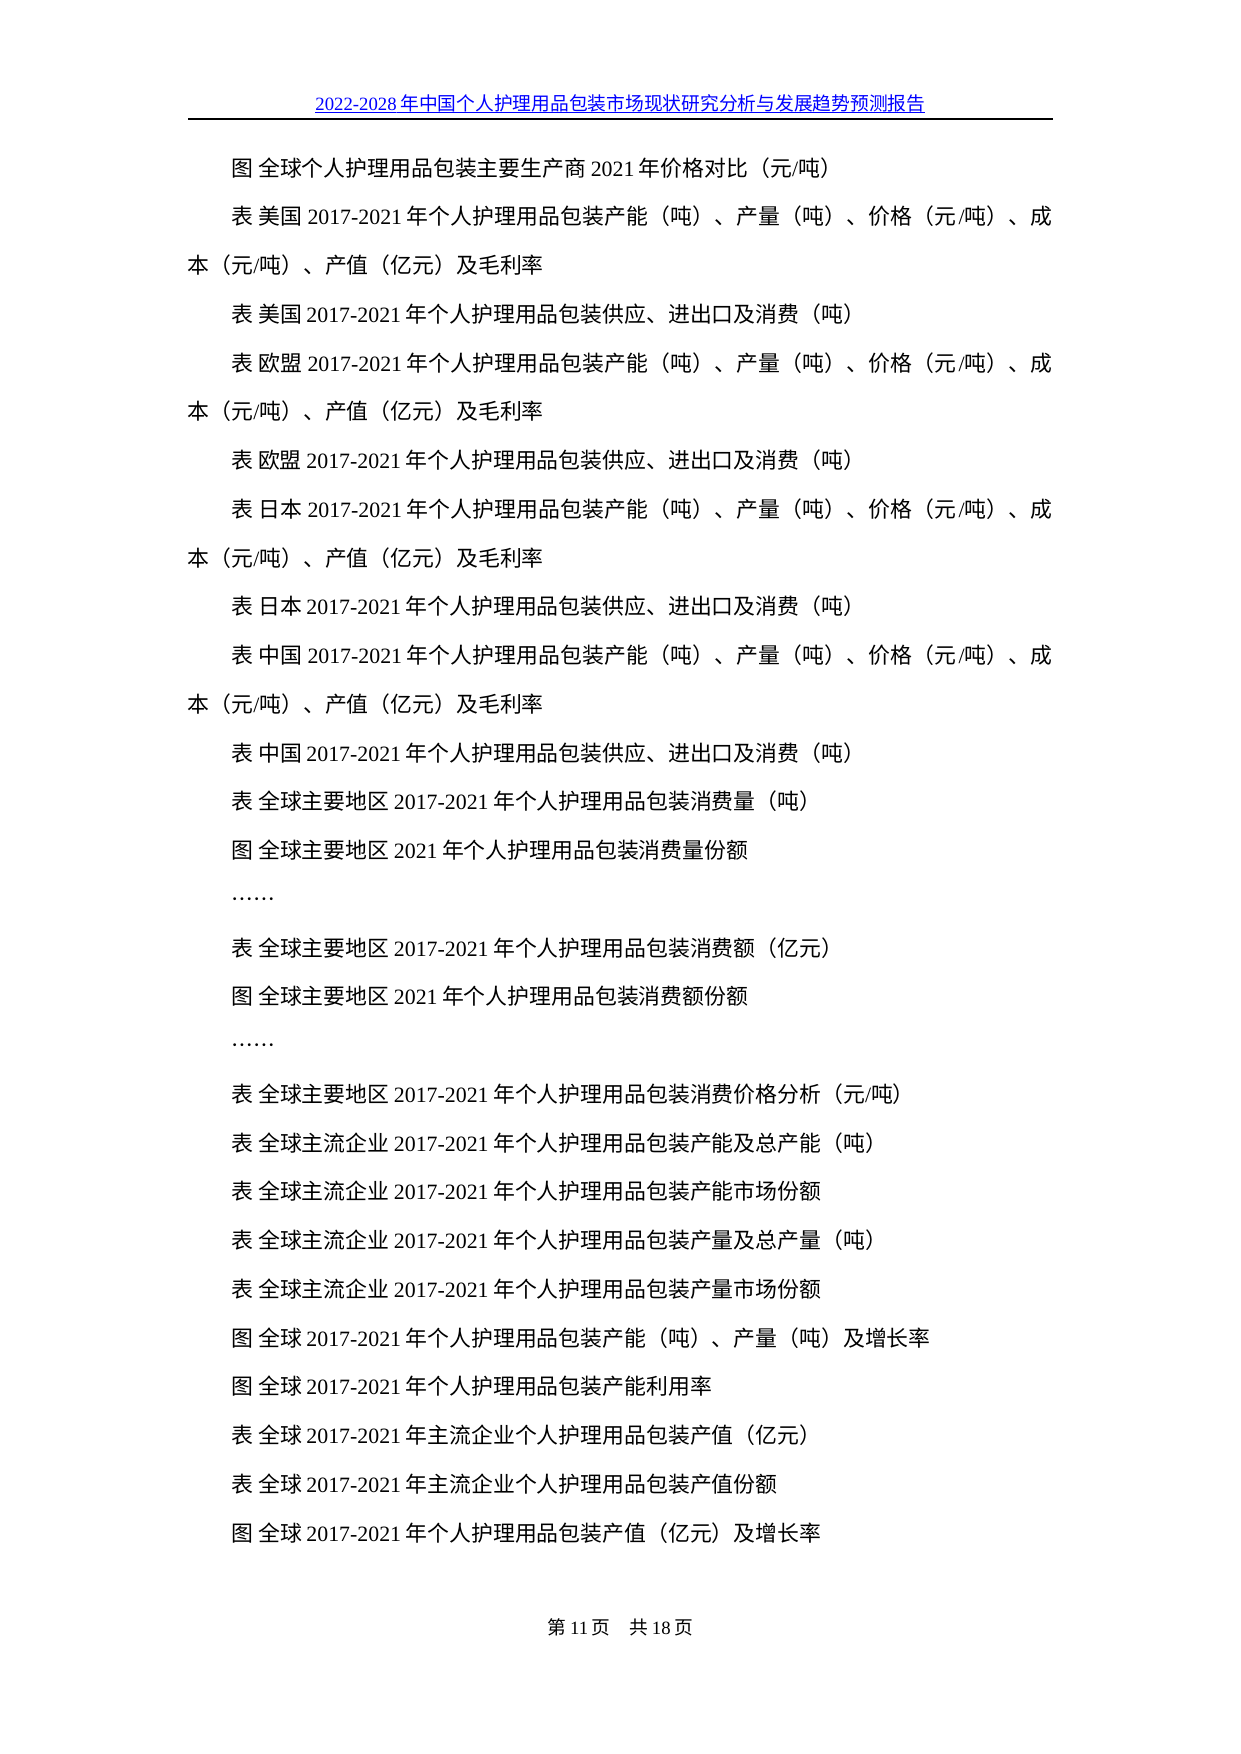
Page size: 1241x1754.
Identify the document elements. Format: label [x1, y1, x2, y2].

text [187, 150, 1053, 1548]
